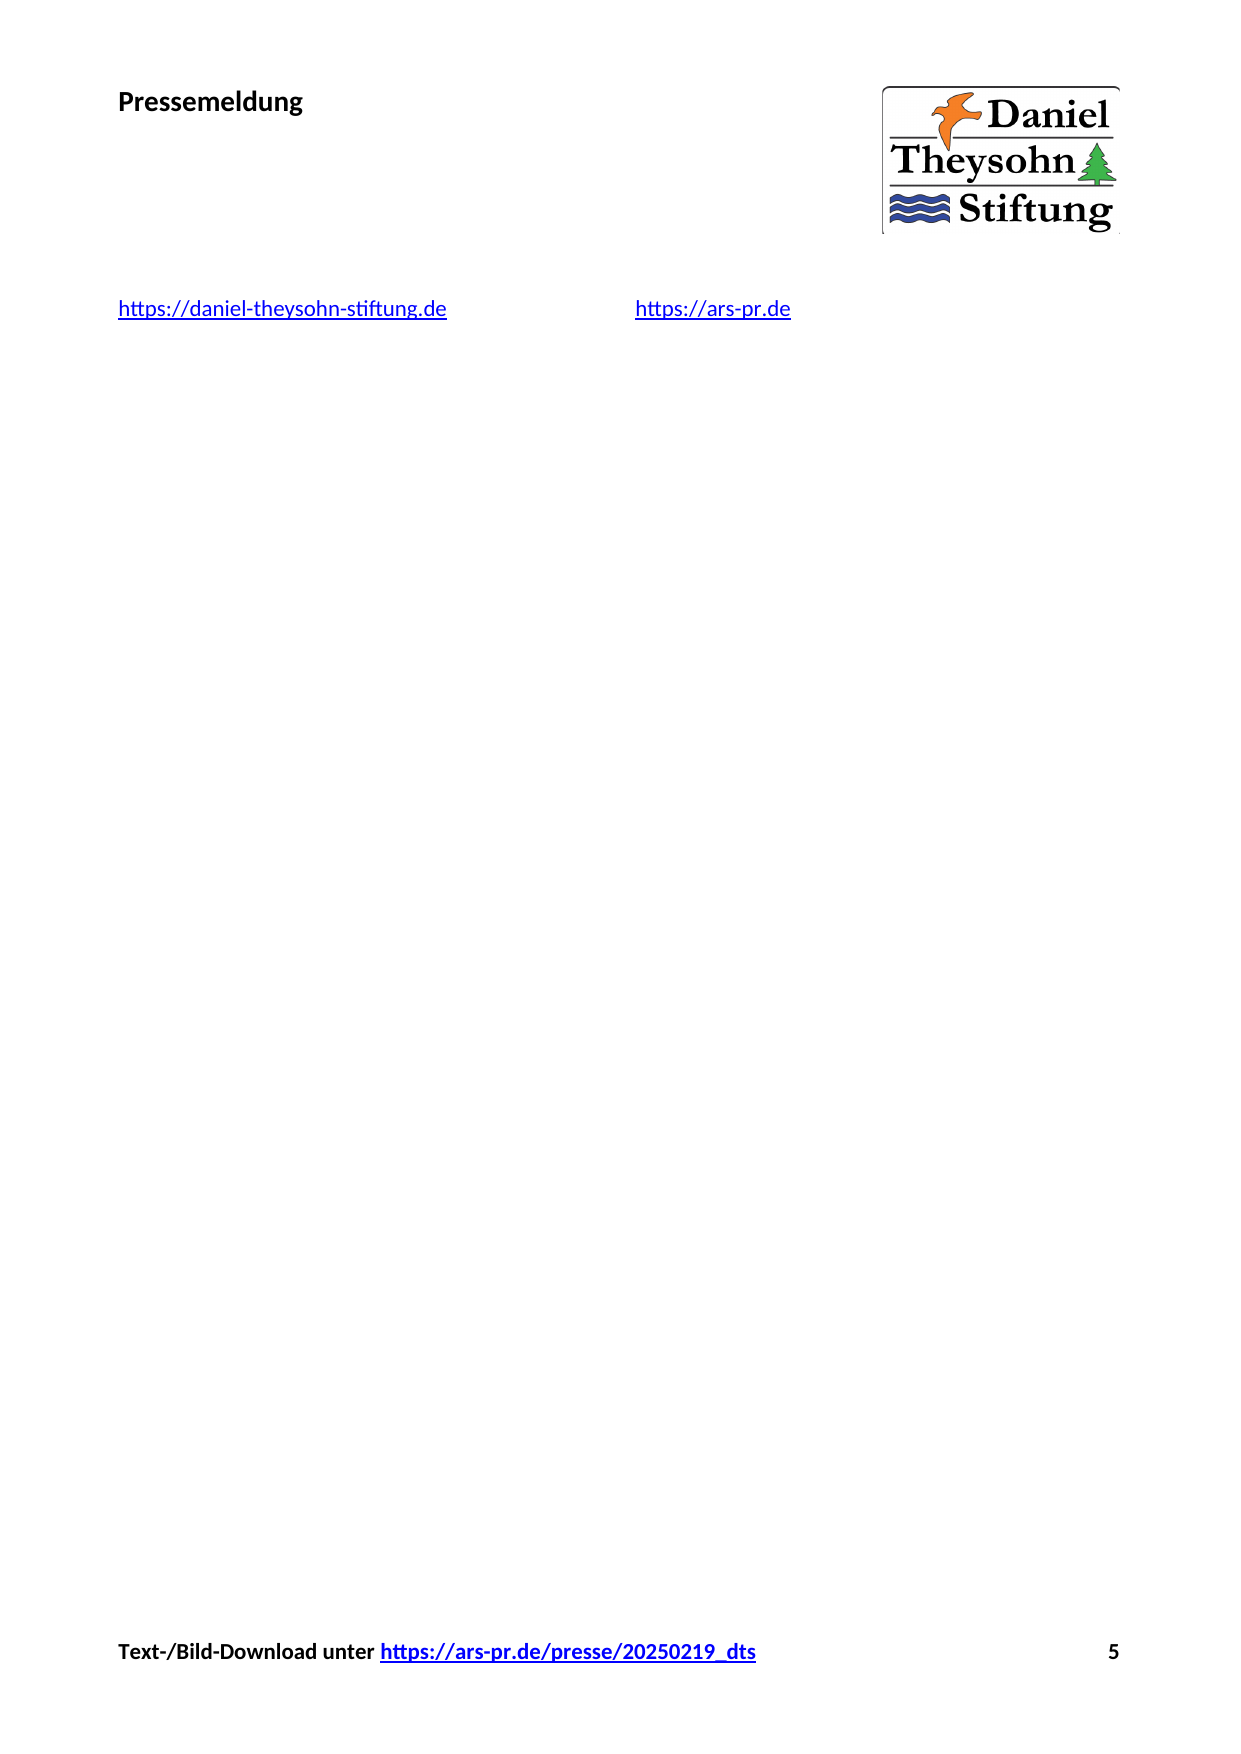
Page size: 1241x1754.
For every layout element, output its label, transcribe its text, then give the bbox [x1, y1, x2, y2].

text https://daniel-theysohn-stiftung.de https://ars-pr.de [118, 294, 1122, 322]
picture [882, 86, 1120, 234]
